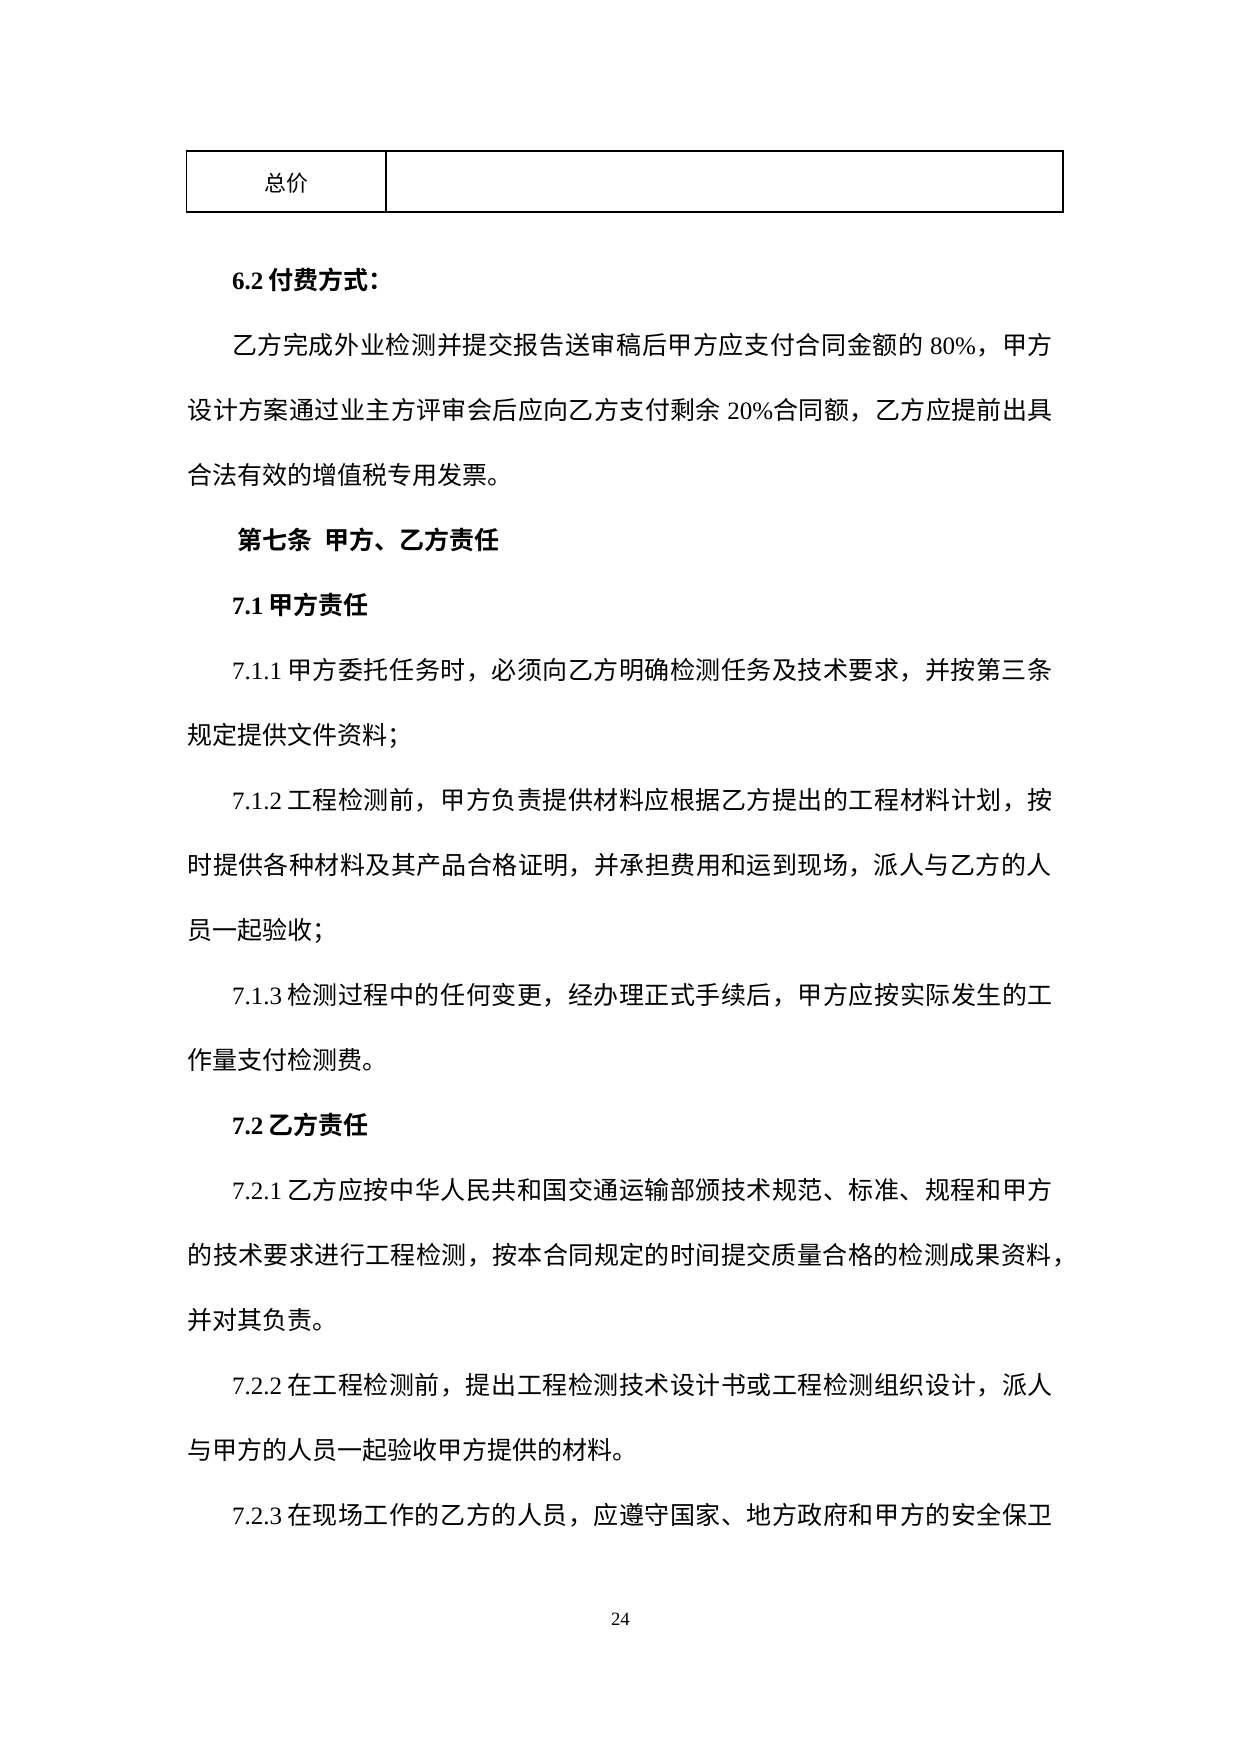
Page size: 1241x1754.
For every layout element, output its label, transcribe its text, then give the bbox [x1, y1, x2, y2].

text 7.1.3检测过程中的任何变更，经办理正式手续后，甲方应按实际发生的工作量支付检测费。 [187, 961, 1053, 1091]
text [187, 1481, 1053, 1546]
text 7.2.1乙方应按中华人民共和国交通运输部颁技术规范、标准、规程和甲方的技术要求进行工程检测，按本合同规定的时间提交质量合格的检测成果资料，并对其负责。 [187, 1156, 1053, 1351]
text 第七条 甲方、乙方责任 [187, 506, 1053, 571]
table_cell [387, 152, 1062, 211]
text 7.1.2工程检测前，甲方负责提供材料应根据乙方提出的工程材料计划，按时提供各种材料及其产品合格证明，并承担费用和运到现场，派人与乙方的人员一起验收； [187, 766, 1053, 961]
text 7.1甲方责任 [187, 571, 1053, 636]
table_cell 总价 [187, 152, 385, 211]
text 7.2乙方责任 [187, 1091, 1053, 1156]
text 7.1.1甲方委托任务时，必须向乙方明确检测任务及技术要求，并按第三条规定提供文件资料； [187, 636, 1053, 766]
text 7.2.2在工程检测前，提出工程检测技术设计书或工程检测组织设计，派人与甲方的人员一起验收甲方提供的材料。 [187, 1351, 1053, 1481]
text 乙方完成外业检测并提交报告送审稿后甲方应支付合同金额的80%，甲方设计方案通过业主方评审会后应向乙方支付剩余20%合同额，乙方应提前出具合法有效的增值税专用发票。 [187, 311, 1053, 506]
text 6.2付费方式： [187, 246, 1053, 311]
